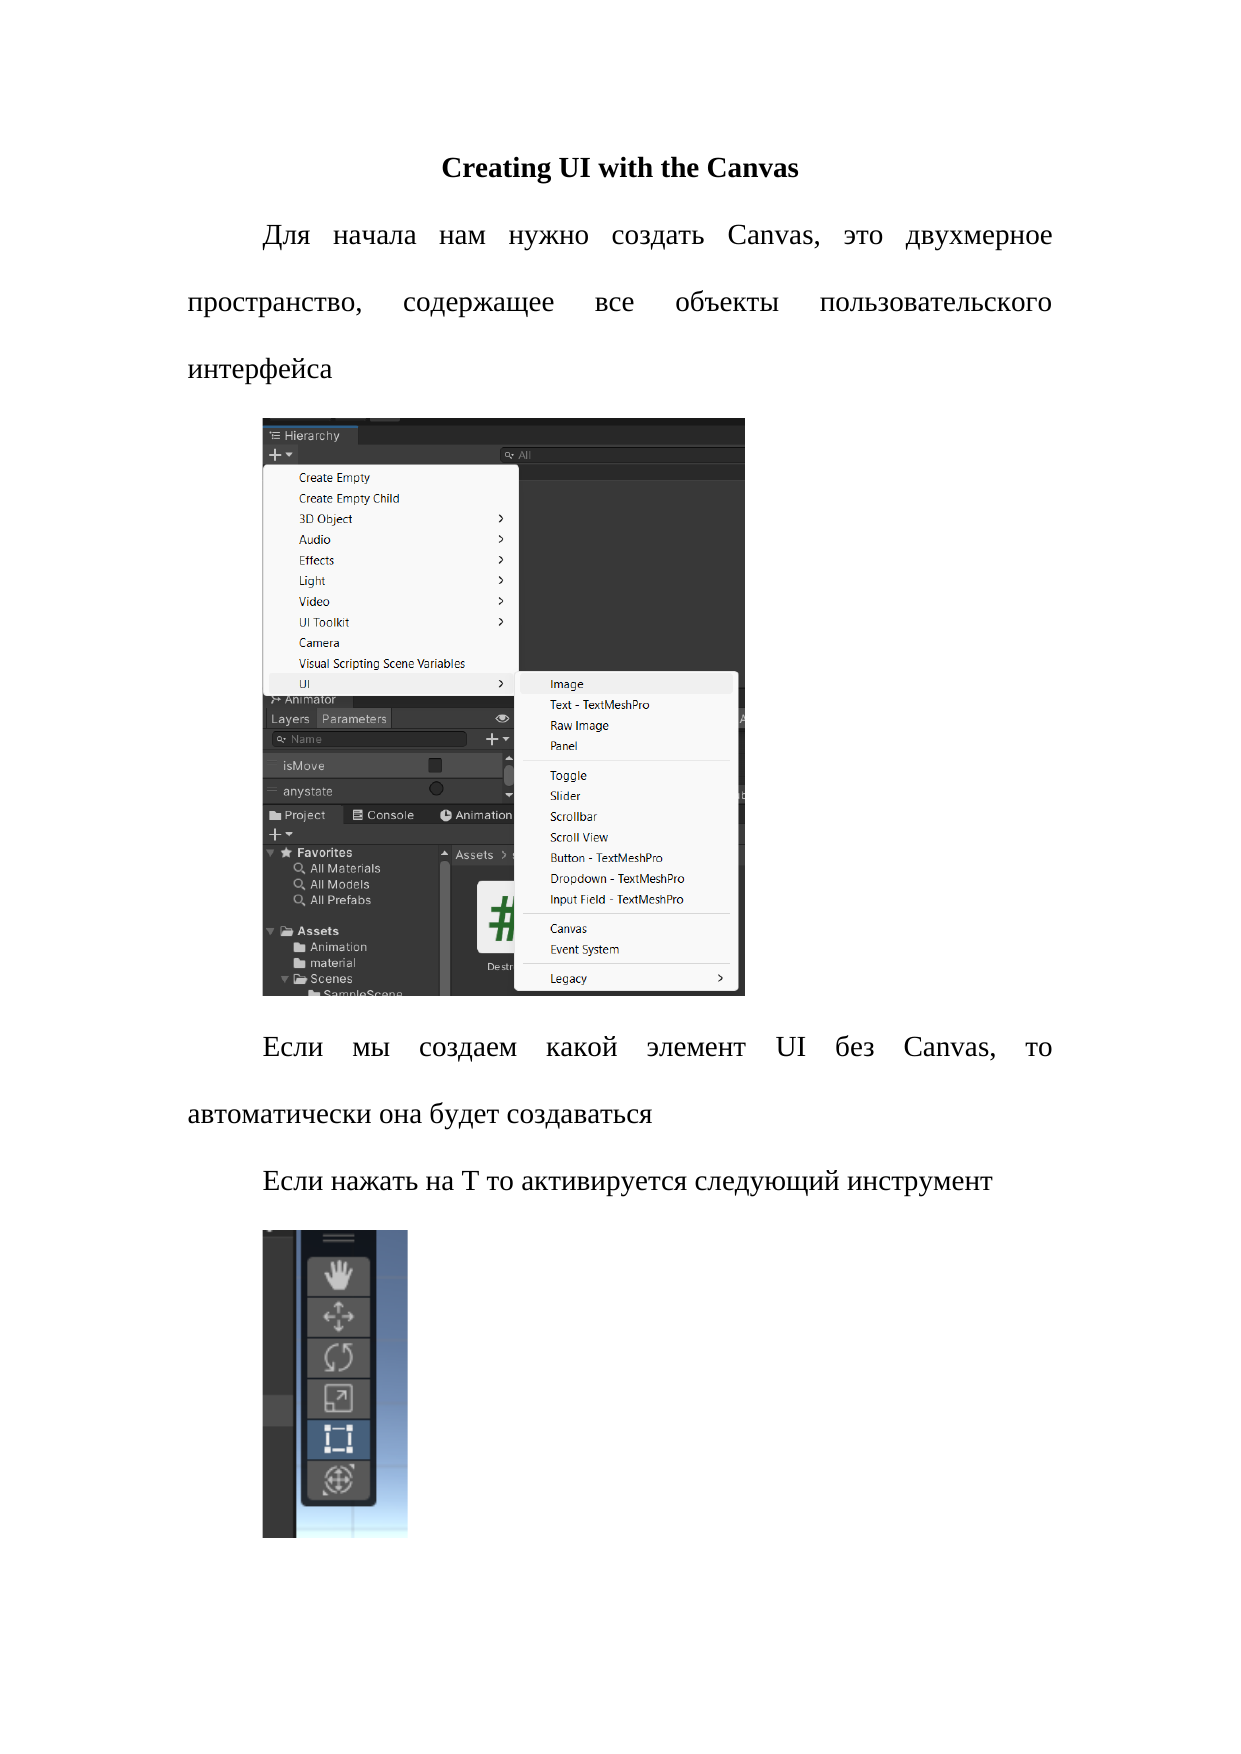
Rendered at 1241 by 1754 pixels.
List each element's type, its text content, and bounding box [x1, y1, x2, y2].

picture [262, 418, 745, 996]
text Creating UI with the Canvas [187, 150, 1053, 183]
text Если нажать на Т то активируется следующий инструмент [187, 1163, 1053, 1196]
text Для начала нам нужно создать Canvas, это двухмерное пространство, содержащее все объекты пользовательского интерфейса [187, 217, 1053, 385]
picture [262, 1230, 408, 1538]
text Если мы создаем какой элемент UI без Canvas, то автоматически она будет создаваться [187, 1029, 1053, 1129]
